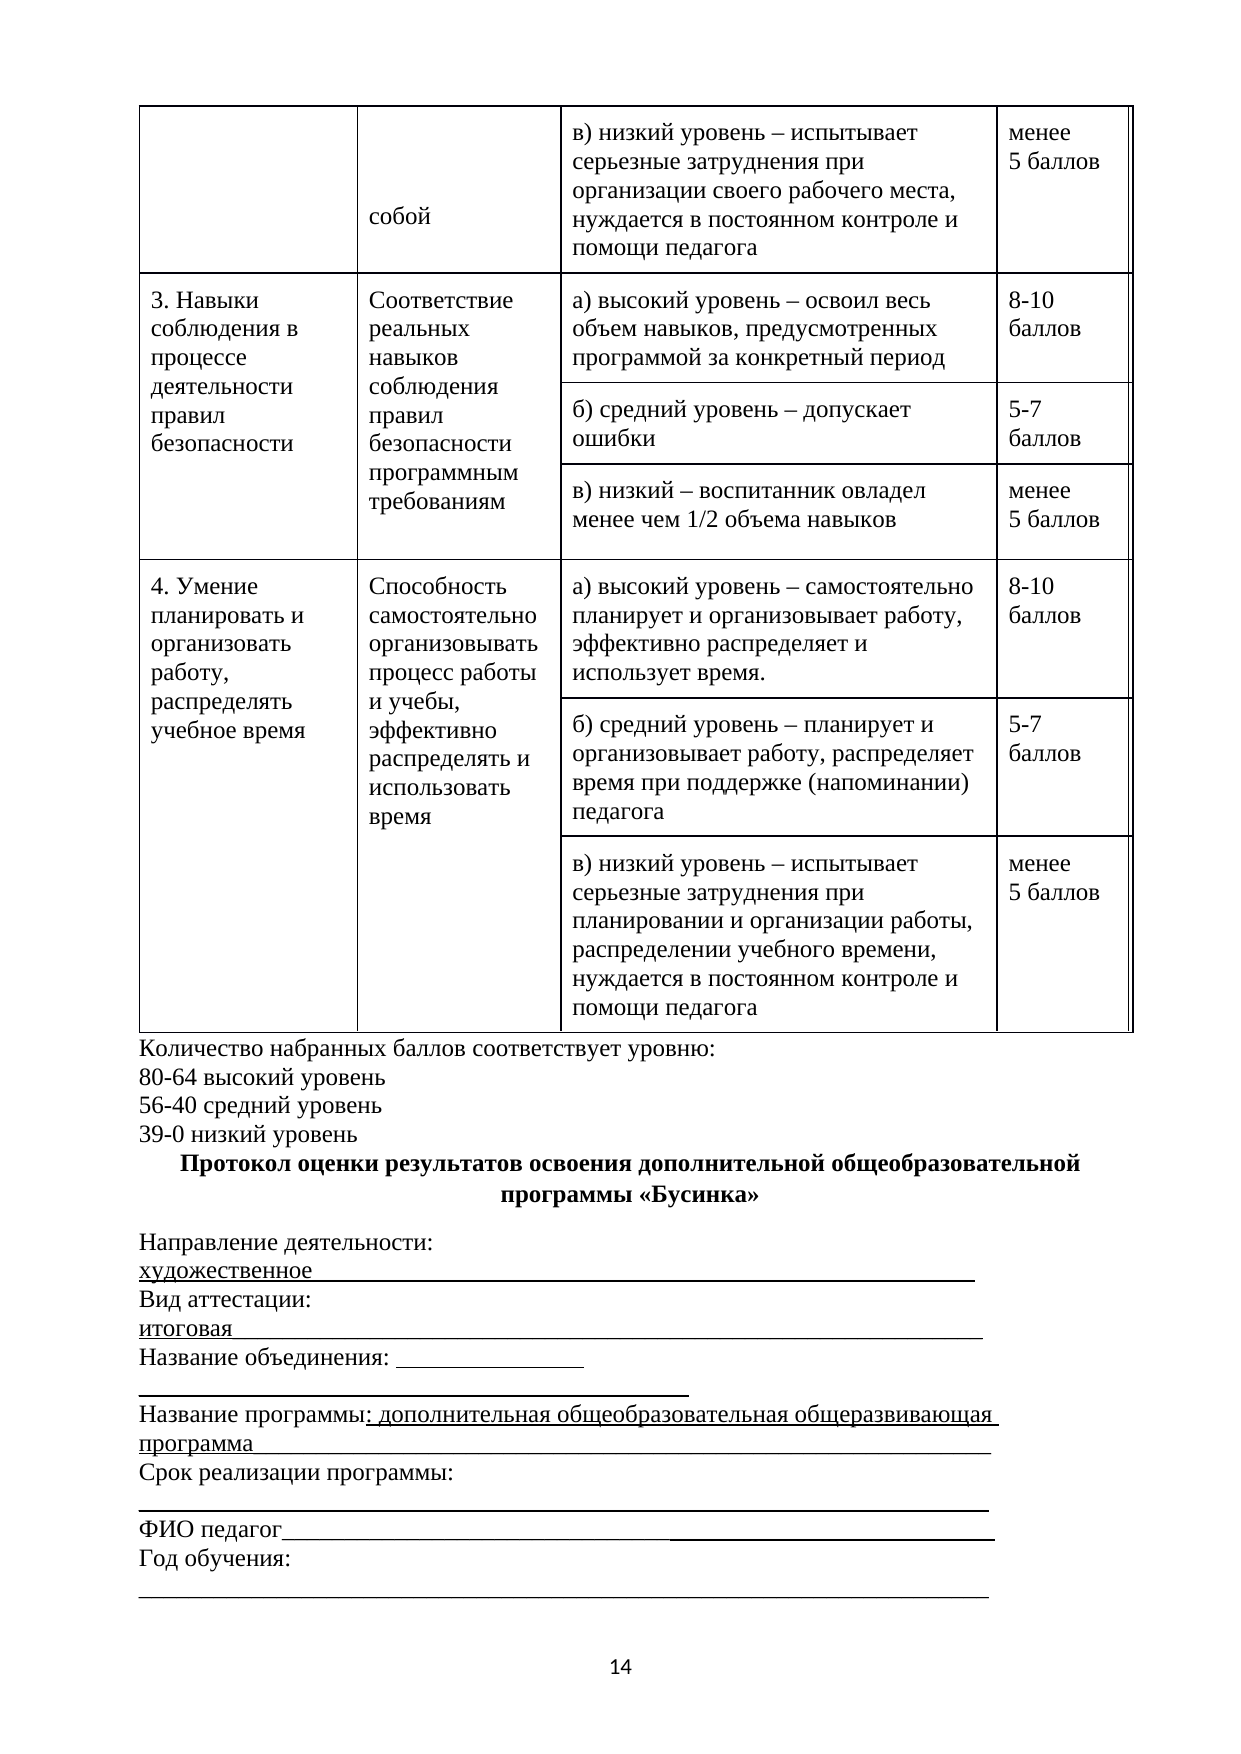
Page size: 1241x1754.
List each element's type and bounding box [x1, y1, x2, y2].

table_cell [127, 104, 1133, 1600]
